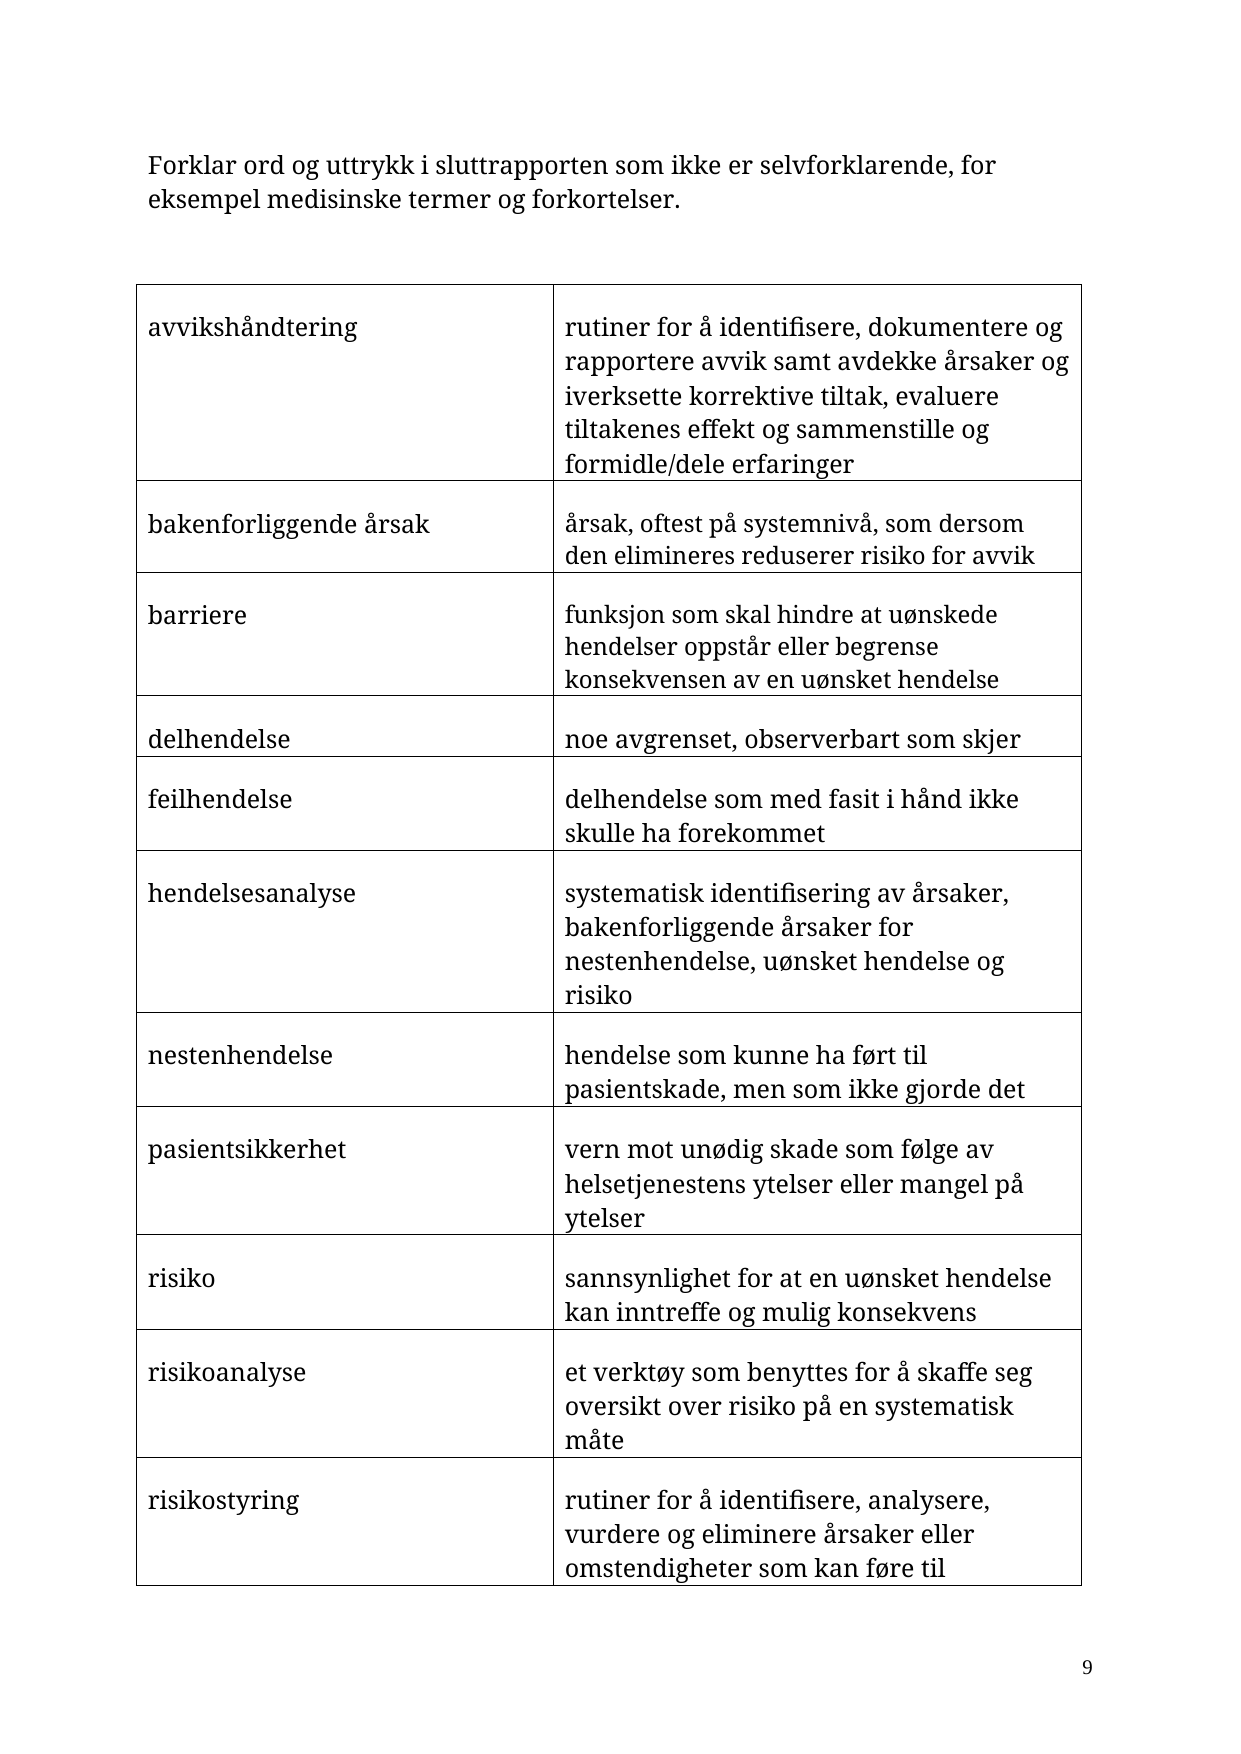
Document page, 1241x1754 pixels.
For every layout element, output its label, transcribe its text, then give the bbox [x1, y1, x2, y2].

table_cell bakenforliggende årsak [137, 481, 553, 572]
table_header avvikshåndtering [137, 285, 553, 480]
table_cell vern mot unødig skade som følge av helsetjenestens ytelser eller mangel på ytelser [554, 1107, 1081, 1234]
table_cell noe avgrenset, observerbart som skjer [554, 696, 1081, 756]
table_cell et verktøy som benyttes for å skaffe seg oversikt over risiko på en systematisk måte [554, 1330, 1081, 1457]
table_cell risiko [137, 1235, 553, 1328]
table_cell hendelsesanalyse [137, 851, 553, 1012]
table_cell nestenhendelse [137, 1013, 553, 1106]
table_cell risikostyring [137, 1458, 553, 1585]
table_cell sannsynlighet for at en uønsket hendelse kan inntreffe og mulig konsekvens [554, 1235, 1081, 1328]
table_cell delhendelse som med fasit i hånd ikke skulle ha forekommet [554, 757, 1081, 850]
table_cell risikoanalyse [137, 1330, 553, 1457]
table_cell feilhendelse [137, 757, 553, 850]
table_cell delhendelse [137, 696, 553, 756]
table_cell pasientsikkerhet [137, 1107, 553, 1234]
table_cell hendelse som kunne ha ført til pasientskade, men som ikke gjorde det [554, 1013, 1081, 1106]
table_cell systematisk identifisering av årsaker, bakenforliggende årsaker for nestenhendelse, uønsket hendelse og risiko [554, 851, 1081, 1012]
table_cell barriere [137, 573, 553, 695]
table_cell årsak, oftest på systemnivå, som dersom den elimineres reduserer risiko for avvik [554, 481, 1081, 572]
table_cell funksjon som skal hindre at uønskede hendelser oppstår eller begrense konsekvensen av en uønsket hendelse [554, 573, 1081, 695]
text Forklar ord og uttrykk i sluttrapporten som ikke er selvforklarende, for eksempel medisinske termer og forkortelser. [148, 148, 1092, 216]
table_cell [554, 1458, 1081, 1585]
table_header rutiner for å identifisere, dokumentere og rapportere avvik samt avdekke årsaker og iverksette korrektive tiltak, evaluere tiltakenes effekt og sammenstille og formidle/dele erfaringer [554, 285, 1081, 480]
